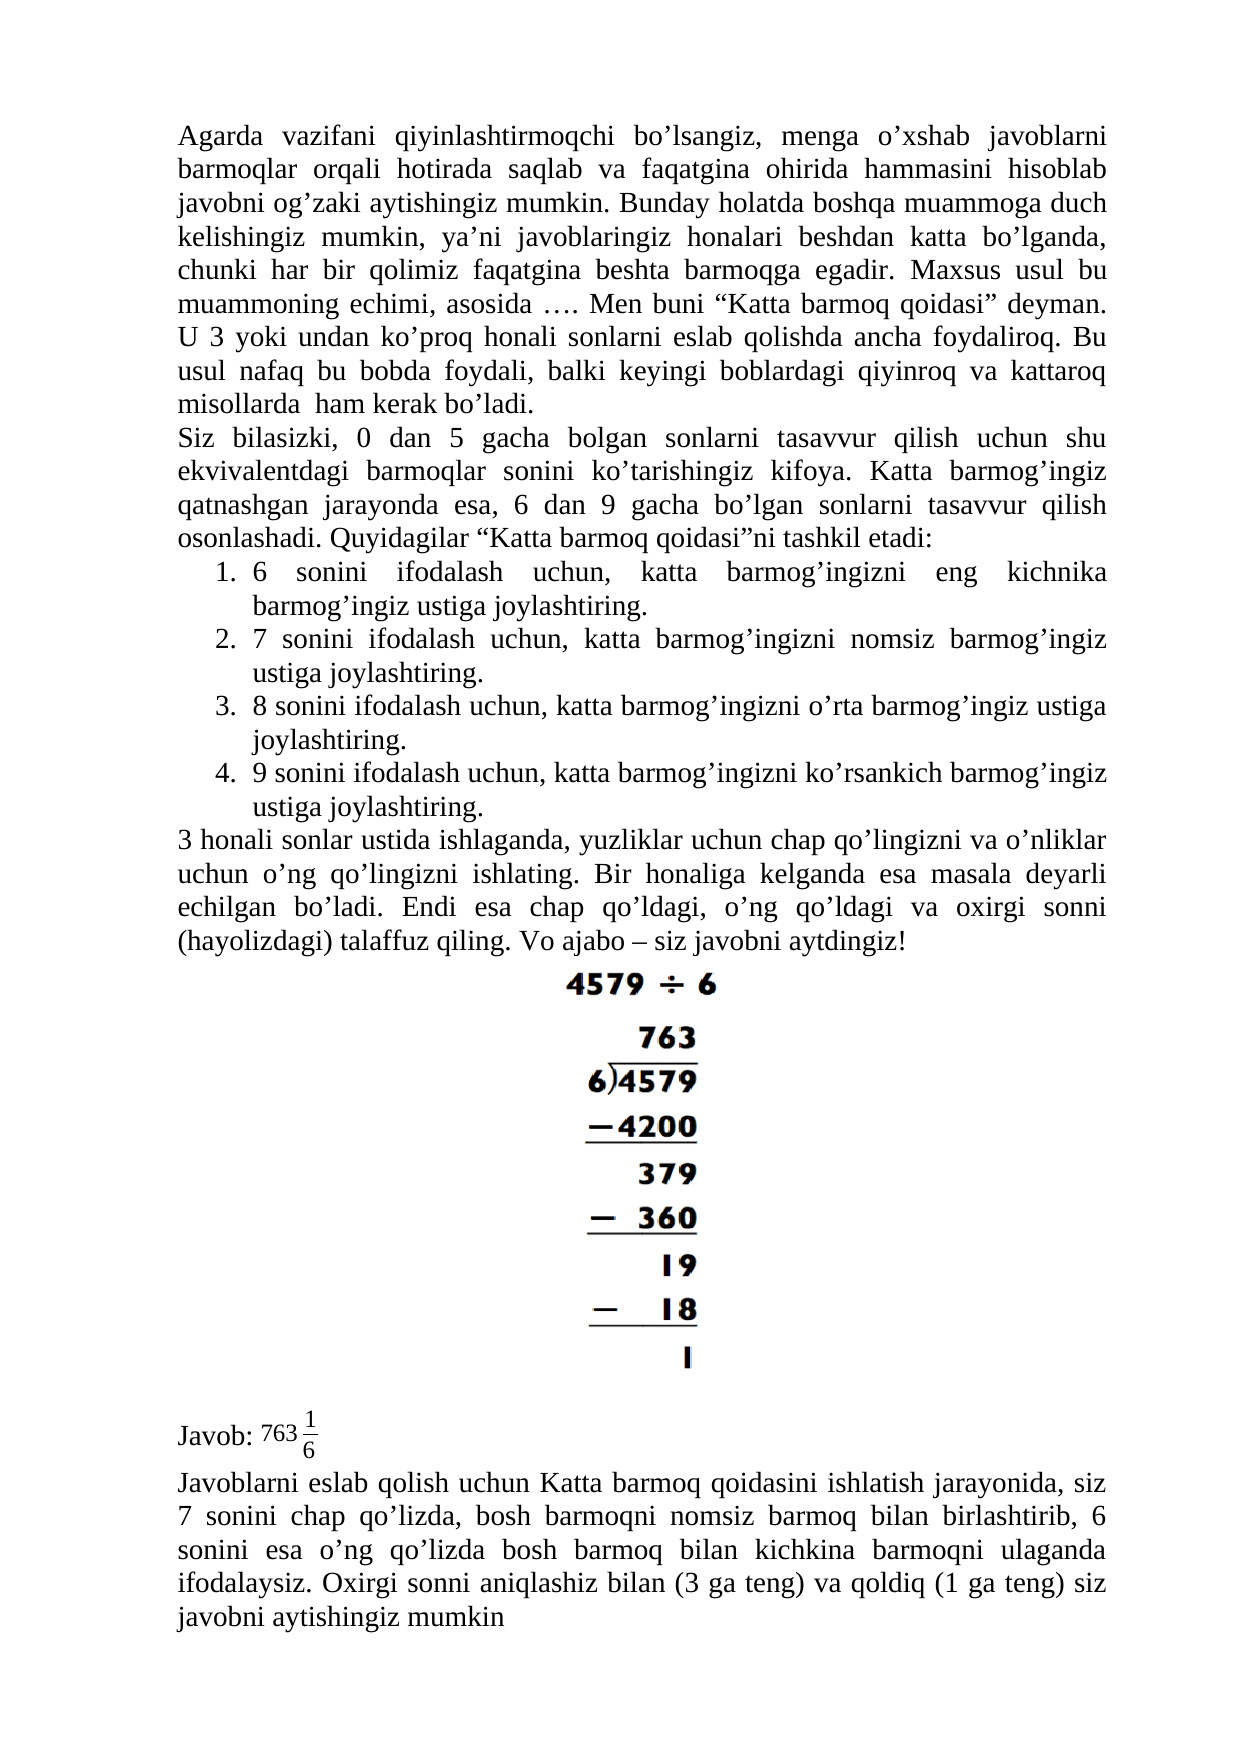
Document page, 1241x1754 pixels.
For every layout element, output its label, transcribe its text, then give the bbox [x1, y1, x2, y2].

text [177, 118, 1107, 420]
list 7 sonini ifodalash uchun, katta barmog’ingizni nomsiz barmog’ingiz ustiga joylashtiring. [215, 621, 1107, 688]
list 9 sonini ifodalash uchun, katta barmog’ingizni ko’rsankich barmog’ingiz ustiga joylashtiring. [215, 755, 1107, 822]
list 6 sonini ifodalash uchun, katta barmog’ingizni eng kichnika barmog’ingiz ustiga joylashtiring. [215, 554, 1107, 621]
list 8 sonini ifodalash uchun, katta barmog’ingizni o’rta barmog’ingiz ustiga joylashtiring. [215, 688, 1107, 755]
text 3 honali sonlar ustida ishlaganda, yuzliklar uchun chap qo’lingizni va o’nliklar uchun o’ng qo’lingizni ishlating. Bir honaliga kelganda esa masala deyarli echilgan bo’ladi. Endi esa chap qo’ldagi, o’ng qo’ldagi va oxirgi sonni (hayolizdagi) talaffuz qiling. Vo ajabo – siz javobni aytdingiz! [177, 822, 1107, 957]
text Siz bilasizki, 0 dan 5 gacha bolgan sonlarni tasavvur qilish uchun shu ekvivalentdagi barmoqlar sonini ko’tarishingiz kifoya. Katta barmog’ingiz qatnashgan jarayonda esa, 6 dan 9 gacha bo’lgan sonlarni tasavvur qilish osonlashadi. Quyidagilar “Katta barmoq qoidasi”ni tashkil etadi: [177, 420, 1107, 554]
text Javob: [177, 1406, 1107, 1465]
picture [561, 956, 724, 1373]
text Javoblarni eslab qolish uchun Katta barmoq qoidasini ishlatish jarayonida, siz 7 sonini chap qo’lizda, bosh barmoqni nomsiz barmoq bilan birlashtirib, 6 sonini esa o’ng qo’lizda bosh barmoq bilan kichkina barmoqni ulaganda ifodalaysiz. Oxirgi sonni aniqlashiz bilan (3 ga teng) va qoldiq (1 ga teng) siz javobni aytishingiz mumkin [177, 1465, 1107, 1632]
